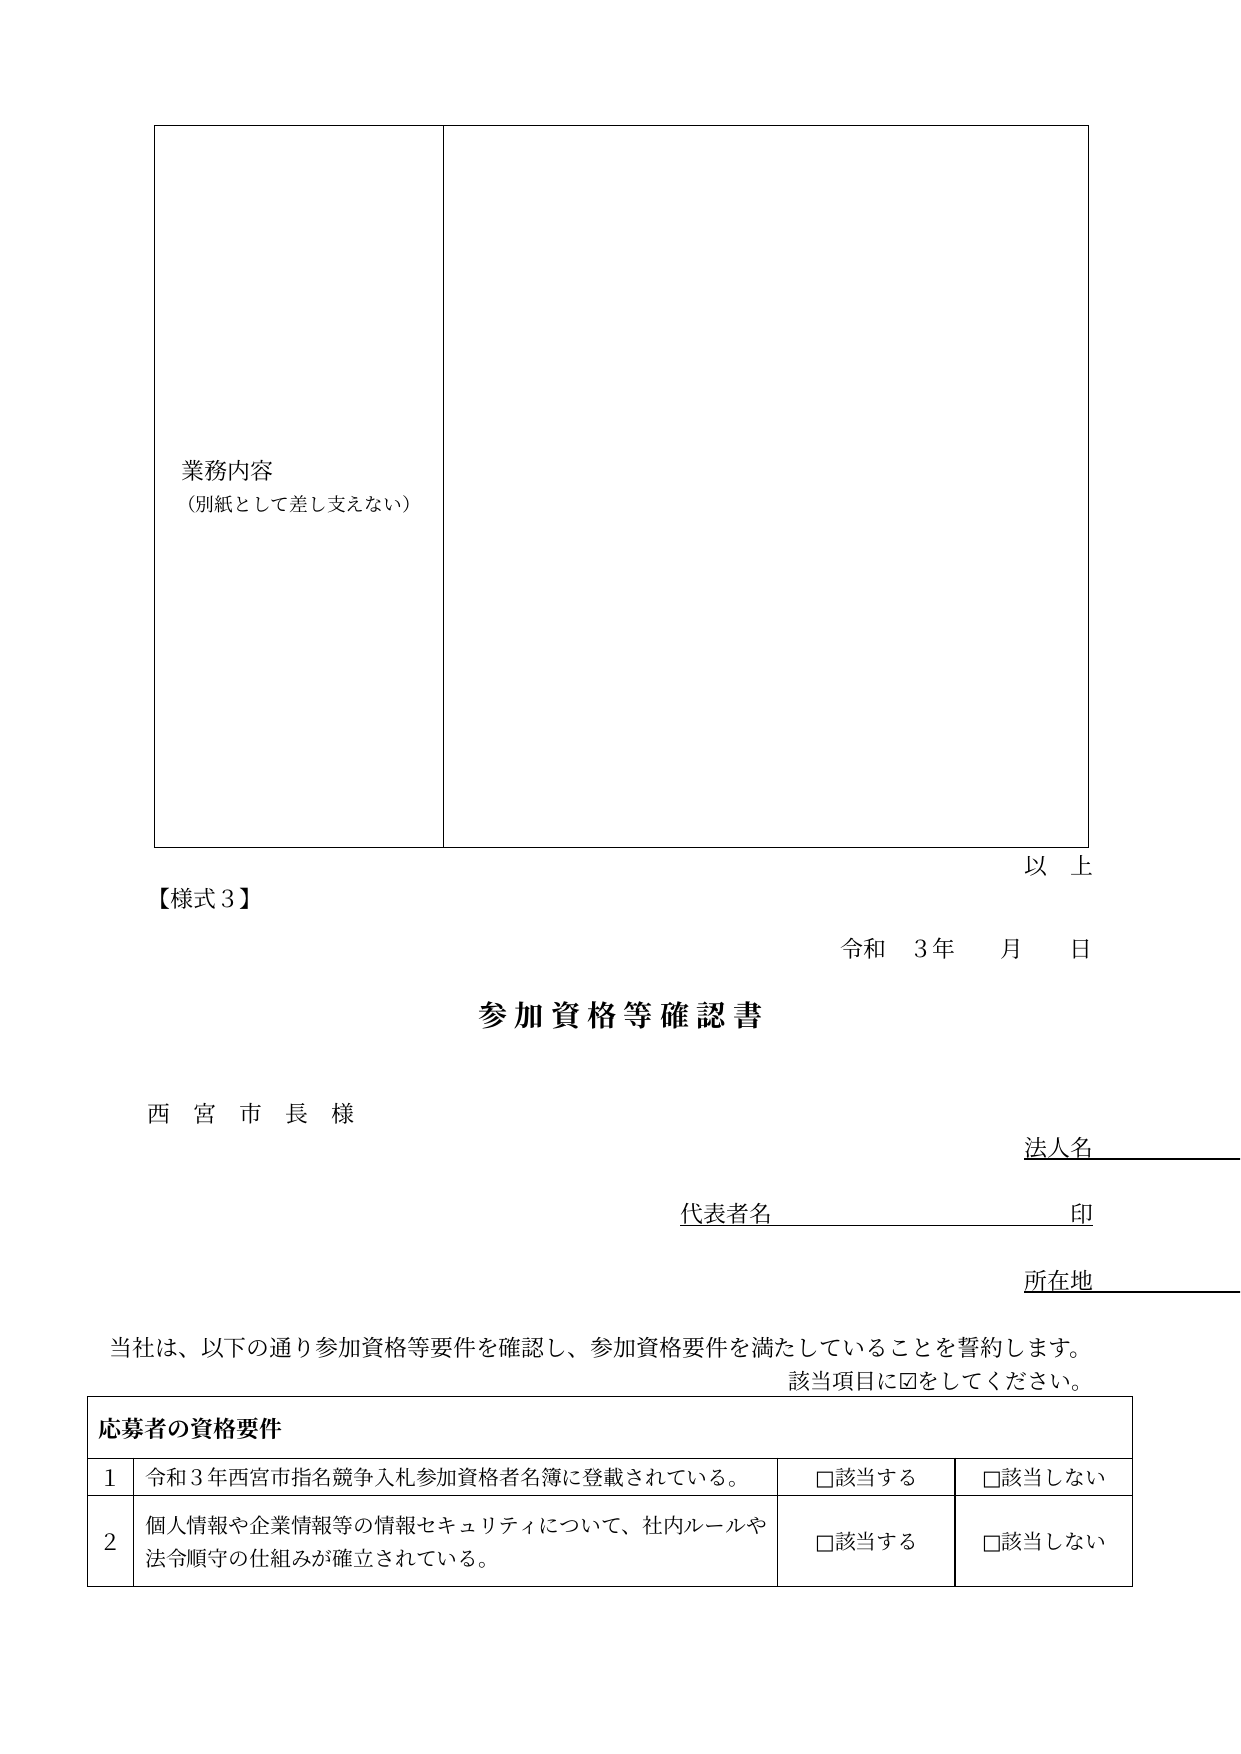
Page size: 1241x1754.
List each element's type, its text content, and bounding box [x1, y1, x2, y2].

table_cell 業務内容 （別紙として差し支えない） [155, 126, 443, 847]
text 該当項目に☑をしてください。 [148, 1363, 1092, 1396]
table_cell □該当する [778, 1496, 954, 1586]
text 【様式３】 [148, 881, 1092, 914]
text 当社は、以下の通り参加資格等要件を確認し、参加資格要件を満たしていることを誓約します。 [103, 1329, 1092, 1363]
table_cell □該当する [778, 1459, 954, 1494]
text 所在地 [148, 1263, 1092, 1296]
table_cell 個人情報や企業情報等の情報セキュリティについて、社内ルールや法令順守の仕組みが確立されている。 [134, 1496, 777, 1586]
table_cell ２ [88, 1496, 133, 1586]
table_header 応募者の資格要件 [88, 1397, 1132, 1457]
table_cell [444, 126, 1088, 847]
table_cell □該当しない [956, 1459, 1132, 1494]
table_cell １ [88, 1459, 133, 1494]
text 以 上 [148, 848, 1092, 881]
table_cell 令和３年西宮市指名競争入札参加資格者名簿に登載されている。 [134, 1459, 777, 1494]
text 代表者名 印 [148, 1196, 1092, 1229]
text 参 加 資 格 等 確 認 書 [148, 981, 1092, 1047]
table_cell □該当しない [956, 1496, 1132, 1586]
text 法人名 [148, 1129, 1092, 1163]
text 西 宮 市 長 様 [148, 1096, 1092, 1129]
text 令和 ３年 月 日 [148, 931, 1092, 964]
